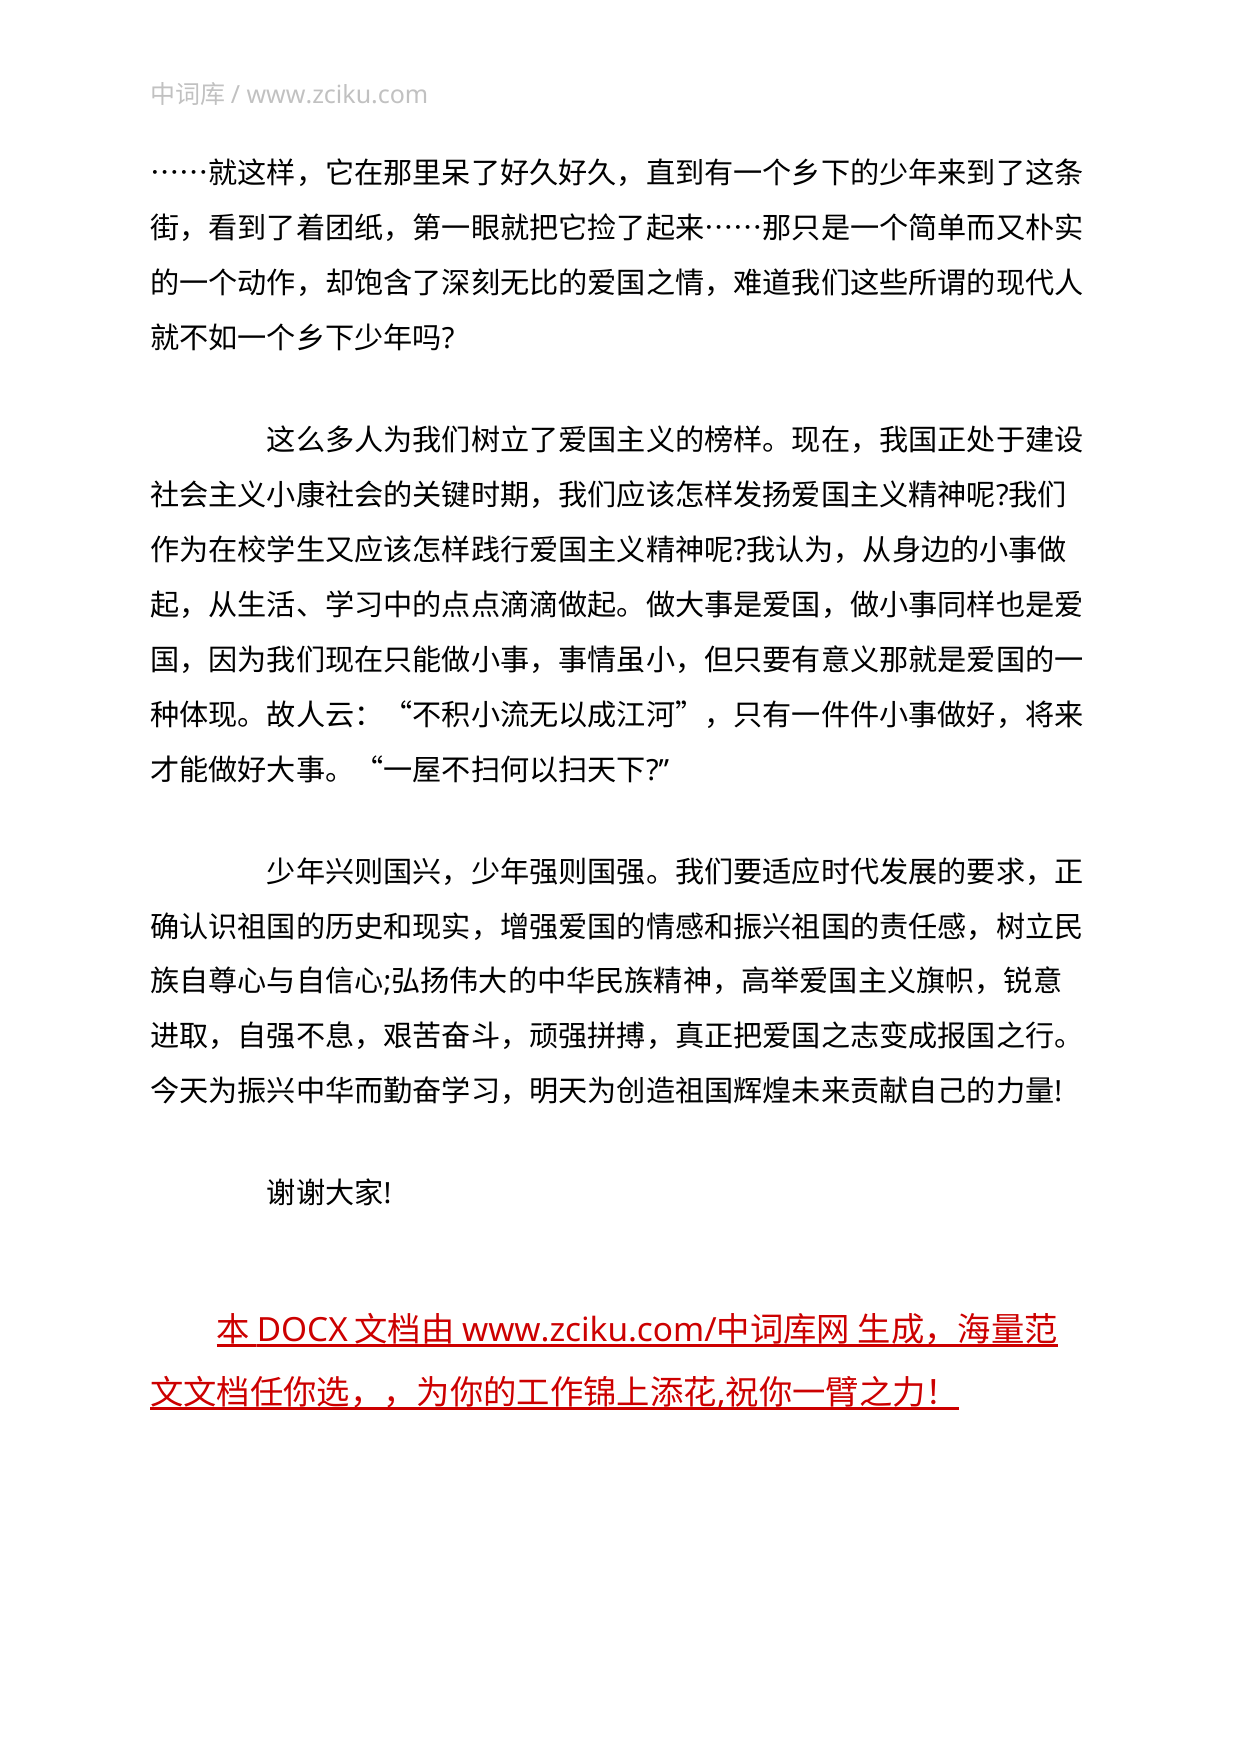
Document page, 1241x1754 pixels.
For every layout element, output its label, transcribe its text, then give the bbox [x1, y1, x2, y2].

text 本DOCX文档由 www.zciku.com/中词库网 生成，海量范文文档任你选，，为你的工作锦上添花,祝你一臂之力！ [150, 1303, 1090, 1414]
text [150, 150, 1090, 357]
text 少年兴则国兴，少年强则国强。我们要适应时代发展的要求，正确认识祖国的历史和现实，增强爱国的情感和振兴祖国的责任感，树立民族自尊心与自信心;弘扬伟大的中华民族精神，高举爱国主义旗帜，锐意进取，自强不息，艰苦奋斗，顽强拼搏，真正把爱国之志变成报国之行。今天为振兴中华而勤奋学习，明天为创造祖国辉煌未来贡献自己的力量! [150, 848, 1090, 1110]
text 这么多人为我们树立了爱国主义的榜样。现在，我国正处于建设社会主义小康社会的关键时期，我们应该怎样发扬爱国主义精神呢?我们作为在校学生又应该怎样践行爱国主义精神呢?我认为，从身边的小事做起，从生活、学习中的点点滴滴做起。做大事是爱国，做小事同样也是爱国，因为我们现在只能做小事，事情虽小，但只要有意义那就是爱国的一种体现。故人云：“不积小流无以成江河”，只有一件件小事做好，将来才能做好大事。“一屋不扫何以扫天下?” [150, 417, 1090, 789]
text 谢谢大家! [150, 1170, 1090, 1212]
